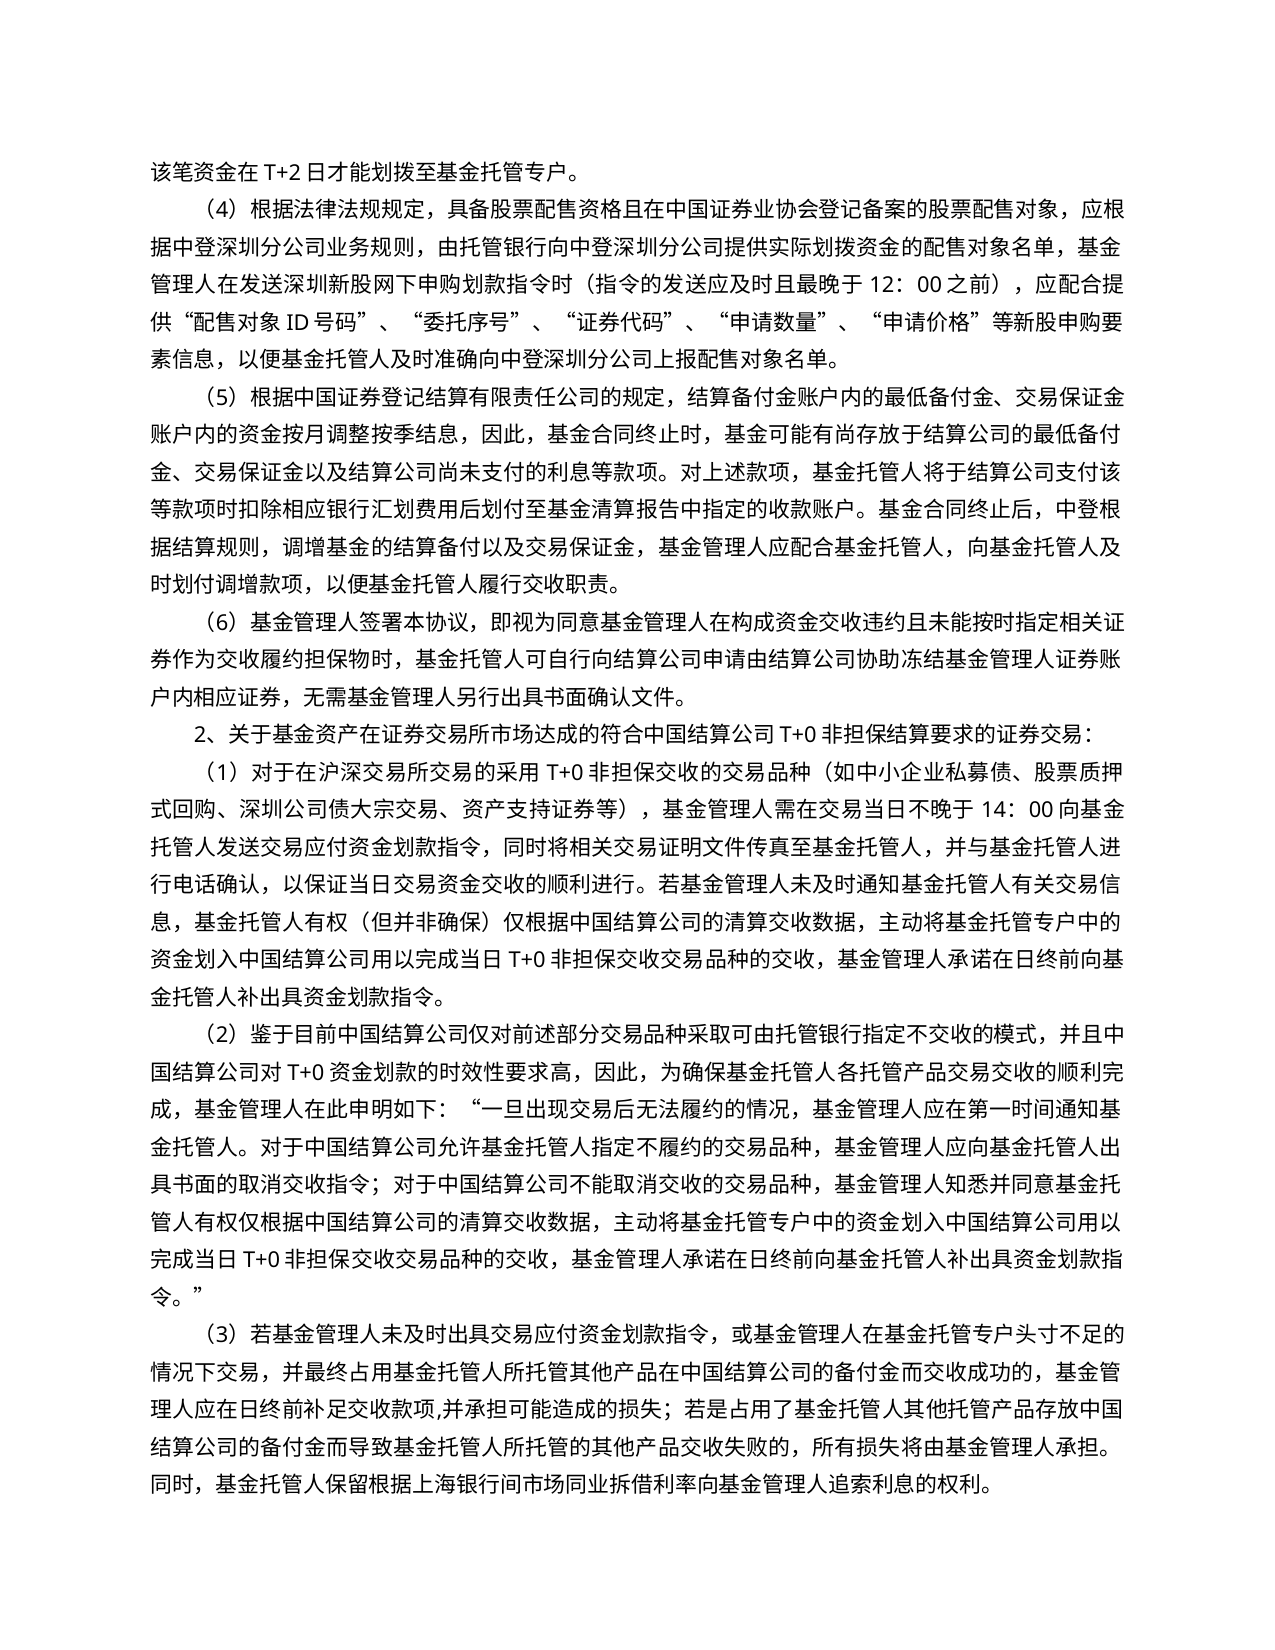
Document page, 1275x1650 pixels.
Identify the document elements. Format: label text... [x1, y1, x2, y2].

text （6）基金管理人签署本协议，即视为同意基金管理人在构成资金交收违约且未能按时指定相关证券作为交收履约担保物时，基金托管人可自行向结算公司申请由结算公司协助冻结基金管理人证券账户内相应证券，无需基金管理人另行出具书面确认文件。 [150, 600, 1125, 712]
text （5）根据中国证券登记结算有限责任公司的规定，结算备付金账户内的最低备付金、交易保证金账户内的资金按月调整按季结息，因此，基金合同终止时，基金可能有尚存放于结算公司的最低备付金、交易保证金以及结算公司尚未支付的利息等款项。对上述款项，基金托管人将于结算公司支付该等款项时扣除相应银行汇划费用后划付至基金清算报告中指定的收款账户。基金合同终止后，中登根据结算规则，调增基金的结算备付以及交易保证金，基金管理人应配合基金托管人，向基金托管人及时划付调增款项，以便基金托管人履行交收职责。 [150, 375, 1125, 600]
text 2、关于基金资产在证券交易所市场达成的符合中国结算公司T+0非担保结算要求的证券交易： [150, 712, 1125, 750]
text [150, 150, 1125, 187]
text （1）对于在沪深交易所交易的采用T+0非担保交收的交易品种（如中小企业私募债、股票质押式回购、深圳公司债大宗交易、资产支持证券等），基金管理人需在交易当日不晚于14：00向基金托管人发送交易应付资金划款指令，同时将相关交易证明文件传真至基金托管人，并与基金托管人进行电话确认，以保证当日交易资金交收的顺利进行。若基金管理人未及时通知基金托管人有关交易信息，基金托管人有权（但并非确保）仅根据中国结算公司的清算交收数据，主动将基金托管专户中的资金划入中国结算公司用以完成当日T+0非担保交收交易品种的交收，基金管理人承诺在日终前向基金托管人补出具资金划款指令。 [150, 750, 1125, 1012]
text （4）根据法律法规规定，具备股票配售资格且在中国证券业协会登记备案的股票配售对象，应根据中登深圳分公司业务规则，由托管银行向中登深圳分公司提供实际划拨资金的配售对象名单，基金管理人在发送深圳新股网下申购划款指令时（指令的发送应及时且最晚于12：00之前），应配合提供“配售对象ID号码”、“委托序号”、“证券代码”、“申请数量”、“申请价格”等新股申购要素信息，以便基金托管人及时准确向中登深圳分公司上报配售对象名单。 [150, 187, 1125, 375]
text （2）鉴于目前中国结算公司仅对前述部分交易品种采取可由托管银行指定不交收的模式，并且中国结算公司对T+0资金划款的时效性要求高，因此，为确保基金托管人各托管产品交易交收的顺利完成，基金管理人在此申明如下：“一旦出现交易后无法履约的情况，基金管理人应在第一时间通知基金托管人。对于中国结算公司允许基金托管人指定不履约的交易品种，基金管理人应向基金托管人出具书面的取消交收指令；对于中国结算公司不能取消交收的交易品种，基金管理人知悉并同意基金托管人有权仅根据中国结算公司的清算交收数据，主动将基金托管专户中的资金划入中国结算公司用以完成当日T+0非担保交收交易品种的交收，基金管理人承诺在日终前向基金托管人补出具资金划款指令。” [150, 1012, 1125, 1312]
text （3）若基金管理人未及时出具交易应付资金划款指令，或基金管理人在基金托管专户头寸不足的情况下交易，并最终占用基金托管人所托管其他产品在中国结算公司的备付金而交收成功的，基金管理人应在日终前补足交收款项,并承担可能造成的损失；若是占用了基金托管人其他托管产品存放中国结算公司的备付金而导致基金托管人所托管的其他产品交收失败的，所有损失将由基金管理人承担。同时，基金托管人保留根据上海银行间市场同业拆借利率向基金管理人追索利息的权利。 [150, 1312, 1125, 1500]
